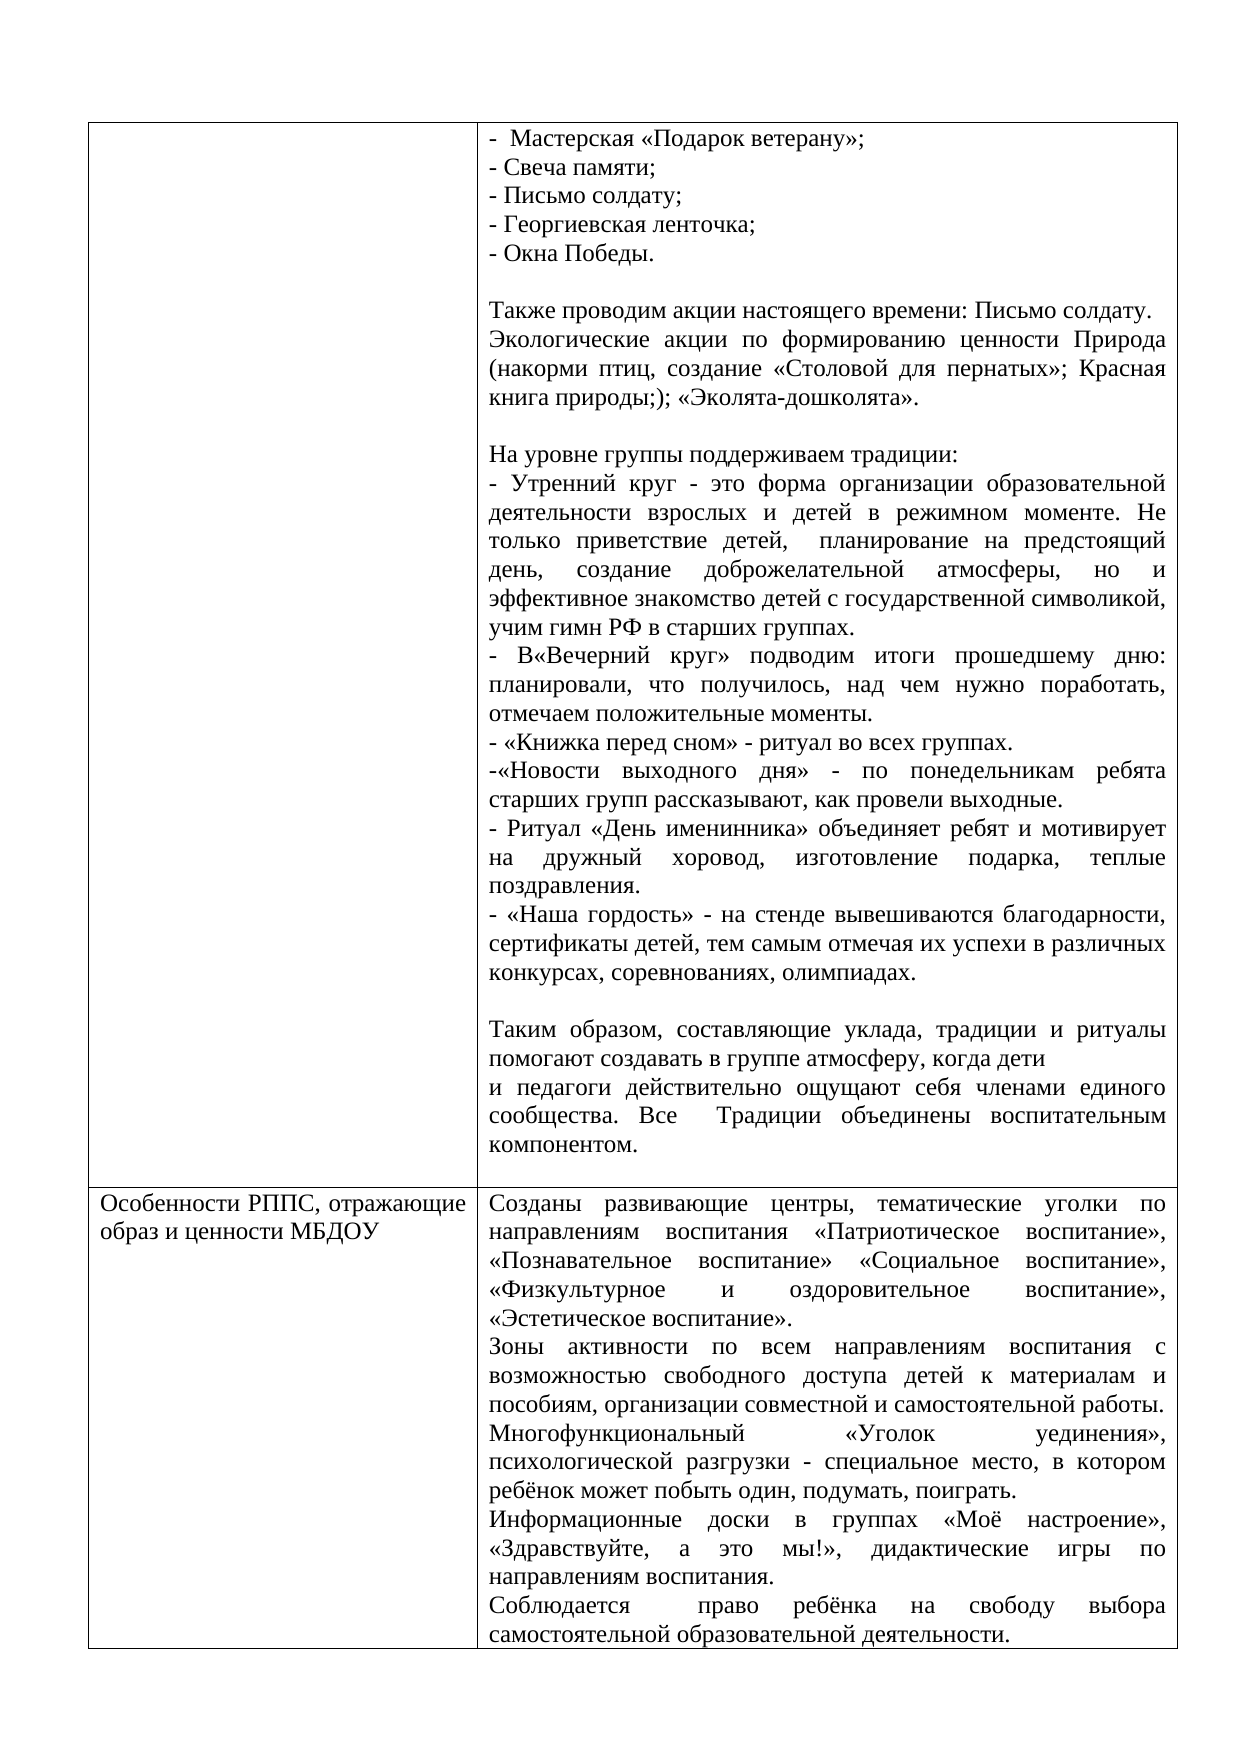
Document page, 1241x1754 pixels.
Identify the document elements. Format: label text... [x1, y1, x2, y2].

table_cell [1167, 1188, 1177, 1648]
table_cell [89, 123, 477, 1187]
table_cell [89, 1188, 477, 1648]
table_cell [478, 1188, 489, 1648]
